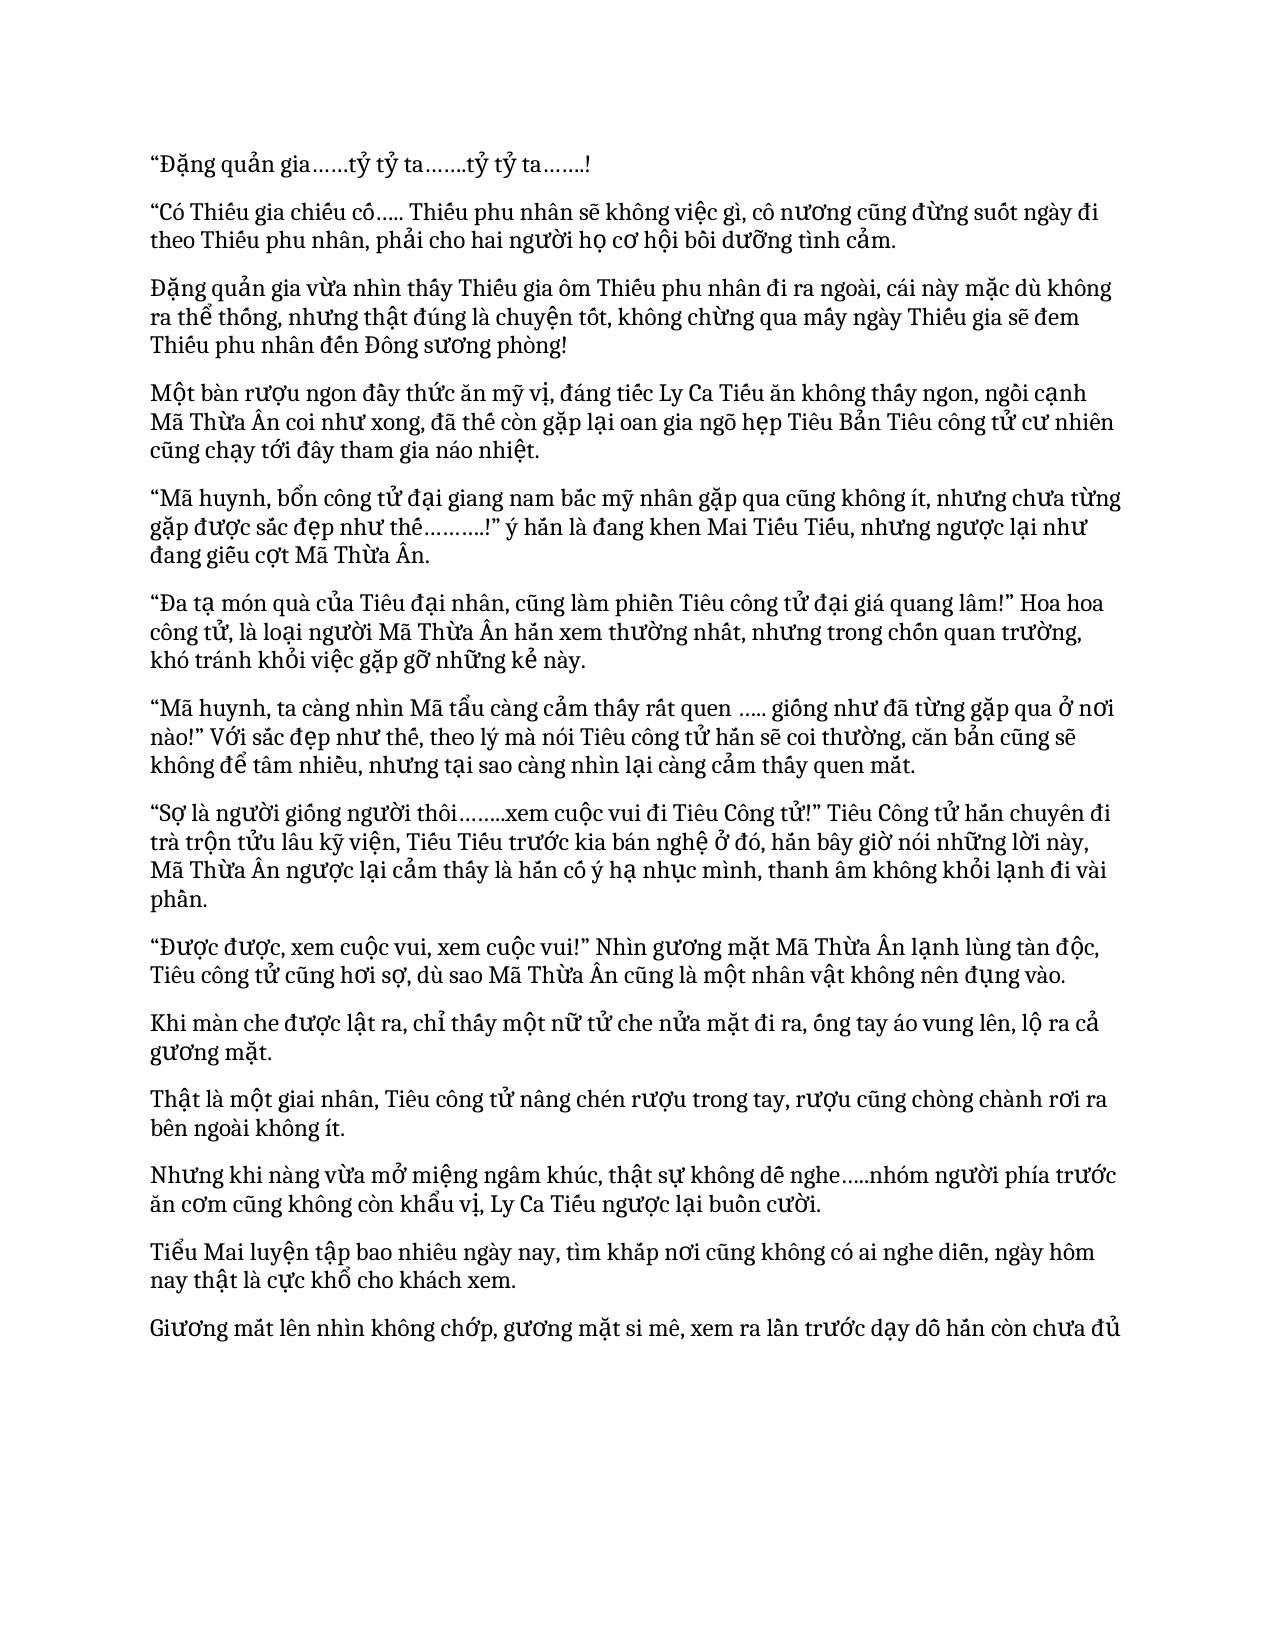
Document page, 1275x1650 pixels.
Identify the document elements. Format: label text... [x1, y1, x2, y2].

text Tiểu Mai luyện tập bao nhiêu ngày nay, tìm khắp nơi cũng không có ai nghe diễn, ngày hôm nay thật là cực khổ cho khách xem. [150, 1237, 1125, 1295]
text “Đa tạ món quà của Tiêu đại nhân, cũng làm phiền Tiêu công tử đại giá quang lâm!” Hoa hoa công tử, là loại người Mã Thừa Ân hắn xem thường nhất, nhưng trong chốn quan trường, khó tránh khỏi việc gặp gỡ những kẻ này. [150, 589, 1125, 675]
text Thật là một giai nhân, Tiêu công tử nâng chén rượu trong tay, rượu cũng chòng chành rơi ra bên ngoài không ít. [150, 1085, 1125, 1142]
text “Đặng quản gia……tỷ tỷ ta…….tỷ tỷ ta…….! [150, 150, 1125, 179]
text “Mã huynh, bổn công tử đại giang nam bắc mỹ nhân gặp qua cũng không ít, nhưng chưa từng gặp được sắc đẹp như thế……….!” ý hắn là đang khen Mai Tiếu Tiếu, nhưng ngược lại như đang giễu cợt Mã Thừa Ân. [150, 484, 1125, 570]
text “Mã huynh, ta càng nhìn Mã tẩu càng cảm thấy rất quen ….. giống như đã từng gặp qua ở nơi nào!” Với sắc đẹp như thế, theo lý mà nói Tiêu công tử hắn sẽ coi thường, căn bản cũng sẽ không để tâm nhiều, nhưng tại sao càng nhìn lại càng cảm thấy quen mắt. [150, 694, 1125, 780]
text “Có Thiếu gia chiếu cố….. Thiếu phu nhân sẽ không việc gì, cô nương cũng đừng suốt ngày đi theo Thiếu phu nhân, phải cho hai người họ cơ hội bồi dưỡng tình cảm. [150, 197, 1125, 255]
text Nhưng khi nàng vừa mở miệng ngâm khúc, thật sự không dễ nghe…..nhóm người phía trước ăn cơm cũng không còn khẩu vị, Ly Ca Tiếu ngược lại buồn cười. [150, 1161, 1125, 1219]
text Giương mắt lên nhìn không chớp, gương mặt si mê, xem ra lần trước dạy dỗ hắn còn chưa đủ [150, 1314, 1125, 1400]
text Một bàn rượu ngon đầy thức ăn mỹ vị, đáng tiếc Ly Ca Tiếu ăn không thấy ngon, ngồi cạnh Mã Thừa Ân coi như xong, đã thế còn gặp lại oan gia ngõ hẹp Tiêu Bản Tiêu công tử cư nhiên cũng chạy tới đây tham gia náo nhiệt. [150, 379, 1125, 465]
text “Được được, xem cuộc vui, xem cuộc vui!” Nhìn gương mặt Mã Thừa Ân lạnh lùng tàn độc, Tiêu công tử cũng hơi sợ, dù sao Mã Thừa Ân cũng là một nhân vật không nên đụng vào. [150, 932, 1125, 990]
text “Sợ là người giống người thôi……..xem cuộc vui đi Tiêu Công tử!” Tiêu Công tử hắn chuyên đi trà trộn tửu lâu kỹ viện, Tiếu Tiếu trước kia bán nghệ ở đó, hắn bây giờ nói những lời này, Mã Thừa Ân ngược lại cảm thấy là hắn cố ý hạ nhục mình, thanh âm không khỏi lạnh đi vài phần. [150, 799, 1125, 914]
text Khi màn che được lật ra, chỉ thấy một nữ tử che nửa mặt đi ra, ống tay áo vung lên, lộ ra cả gương mặt. [150, 1009, 1125, 1066]
text Đặng quản gia vừa nhìn thấy Thiếu gia ôm Thiếu phu nhân đi ra ngoài, cái này mặc dù không ra thể thống, nhưng thật đúng là chuyện tốt, không chừng qua mấy ngày Thiếu gia sẽ đem Thiếu phu nhân đến Đông sương phòng! [150, 274, 1125, 360]
